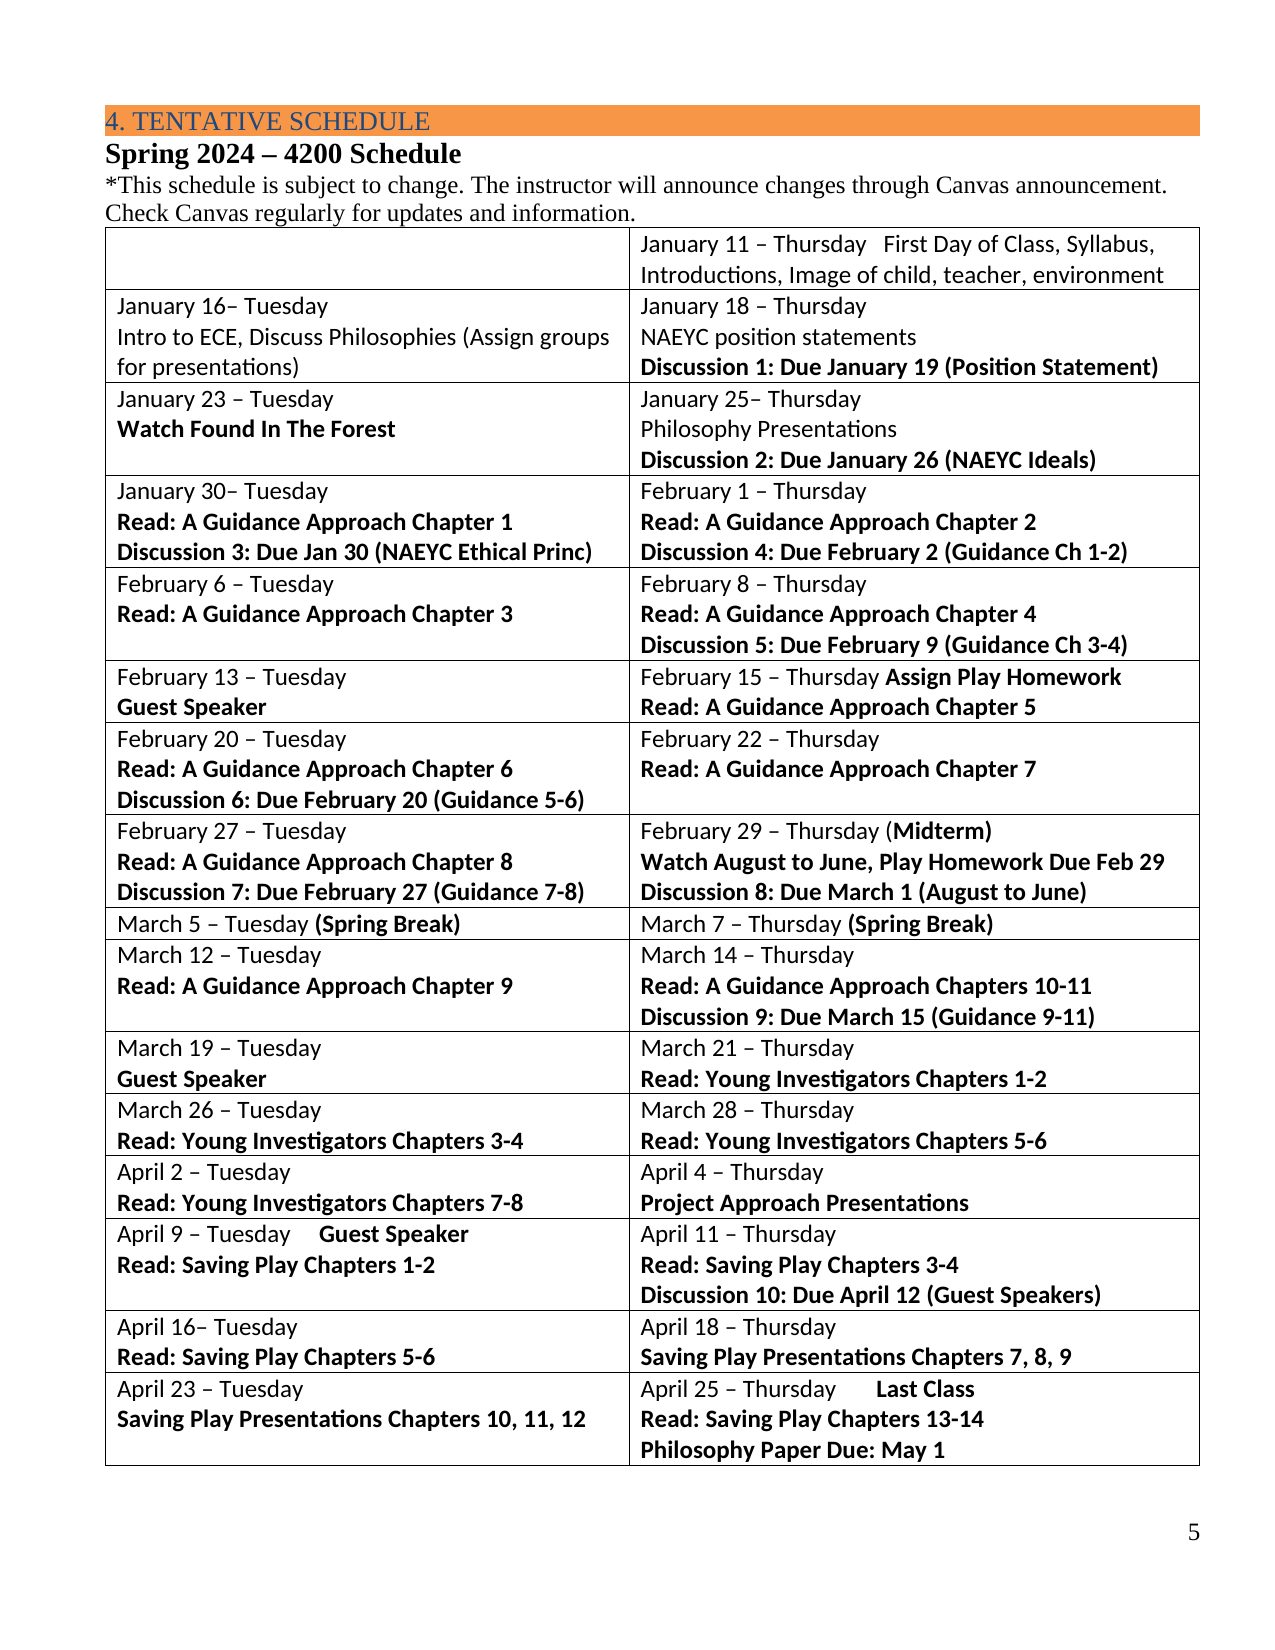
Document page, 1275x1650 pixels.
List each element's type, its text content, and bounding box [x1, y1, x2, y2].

table_cell February 8 – Thursday Read: A Guidance Approach Chapter 4 Discussion 5: Due February 9 (Guidance Ch 3-4) [630, 568, 1199, 660]
table_header [106, 228, 629, 289]
table_cell April 23 – Tuesday Saving Play Presentations Chapters 10, 11, 12 [106, 1373, 629, 1465]
table_cell February 27 – Tuesday Read: A Guidance Approach Chapter 8 Discussion 7: Due February 27 (Guidance 7-8) [106, 815, 629, 907]
text 4. TENTATIVE SCHEDULE [105, 105, 1200, 136]
table_cell April 25 – Thursday Last Class Read: Saving Play Chapters 13-14 Philosophy Paper Due: May 1 [630, 1373, 1199, 1465]
text Spring 2024 – 4200 Schedule [105, 136, 1200, 170]
table_cell February 20 – Tuesday Read: A Guidance Approach Chapter 6 Discussion 6: Due February 20 (Guidance 5-6) [106, 723, 629, 814]
table_cell January 18 – Thursday NAEYC position statements Discussion 1: Due January 19 (Position Statement) [630, 290, 1199, 382]
table_header January 11 – Thursday First Day of Class, Syllabus, Introductions, Image of child, teacher, environment [630, 228, 1199, 289]
table_cell March 5 – Tuesday (Spring Break) [106, 908, 629, 938]
table_cell January 23 – Tuesday Watch Found In The Forest [106, 383, 629, 474]
table_cell March 21 – Thursday Read: Young Investigators Chapters 1-2 [630, 1032, 1199, 1093]
table_cell February 15 – Thursday Assign Play Homework Read: A Guidance Approach Chapter 5 [630, 661, 1199, 722]
text *This schedule is subject to change. The instructor will announce changes through Canvas announcement. Check Canvas regularly for updates and information. [105, 170, 1200, 227]
table_cell March 7 – Thursday (Spring Break) [630, 908, 1199, 938]
table_cell March 28 – Thursday Read: Young Investigators Chapters 5-6 [630, 1094, 1199, 1155]
table_cell April 16– Tuesday Read: Saving Play Chapters 5-6 [106, 1311, 629, 1372]
table_cell February 22 – Thursday Read: A Guidance Approach Chapter 7 [630, 723, 1199, 814]
table_cell January 25– Thursday Philosophy Presentations Discussion 2: Due January 26 (NAEYC Ideals) [630, 383, 1199, 474]
table_cell February 6 – Tuesday Read: A Guidance Approach Chapter 3 [106, 568, 629, 660]
table_cell April 11 – Thursday Read: Saving Play Chapters 3-4 Discussion 10: Due April 12 (Guest Speakers) [630, 1219, 1199, 1310]
table_cell February 1 – Thursday Read: A Guidance Approach Chapter 2 Discussion 4: Due February 2 (Guidance Ch 1-2) [630, 476, 1199, 567]
table_cell March 12 – Tuesday Read: A Guidance Approach Chapter 9 [106, 940, 629, 1031]
table_cell February 13 – Tuesday Guest Speaker [106, 661, 629, 722]
table_cell February 29 – Thursday (Midterm) Watch August to June, Play Homework Due Feb 29 Discussion 8: Due March 1 (August to June) [630, 815, 1199, 907]
table_cell January 16– Tuesday Intro to ECE, Discuss Philosophies (Assign groups for presentations) [106, 290, 629, 382]
table_cell January 30– Tuesday Read: A Guidance Approach Chapter 1 Discussion 3: Due Jan 30 (NAEYC Ethical Princ) [106, 476, 629, 567]
table_cell April 18 – Thursday Saving Play Presentations Chapters 7, 8, 9 [630, 1311, 1199, 1372]
table_cell April 4 – Thursday Project Approach Presentations [630, 1156, 1199, 1217]
table_cell April 2 – Tuesday Read: Young Investigators Chapters 7-8 [106, 1156, 629, 1217]
table_cell April 9 – Tuesday Guest Speaker Read: Saving Play Chapters 1-2 [106, 1219, 629, 1310]
table_cell March 14 – Thursday Read: A Guidance Approach Chapters 10-11 Discussion 9: Due March 15 (Guidance 9-11) [630, 940, 1199, 1031]
table_cell March 26 – Tuesday Read: Young Investigators Chapters 3-4 [106, 1094, 629, 1155]
table_cell March 19 – Tuesday Guest Speaker [106, 1032, 629, 1093]
